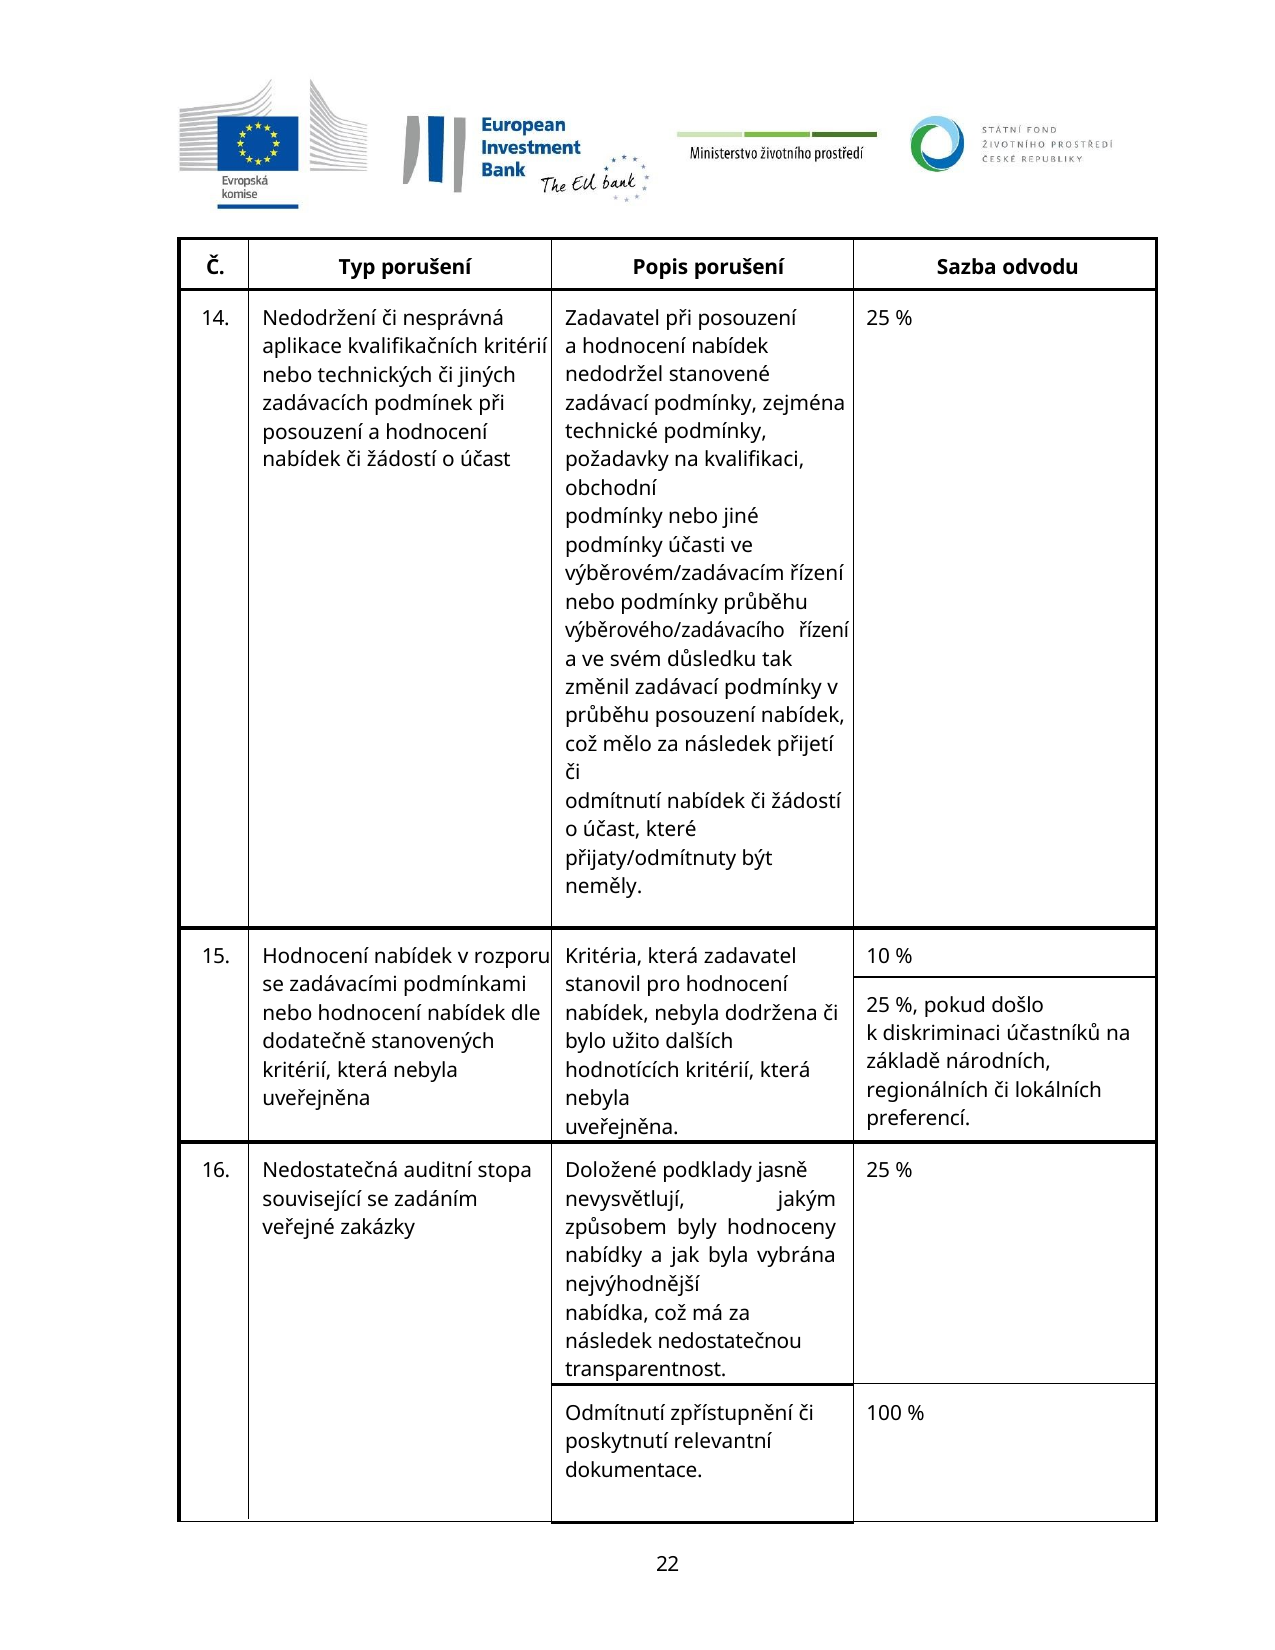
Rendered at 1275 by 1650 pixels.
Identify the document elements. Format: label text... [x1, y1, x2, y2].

table_cell 16. [181, 1144, 248, 1521]
table_header Typ porušení [249, 240, 551, 288]
table_cell 25 %, pokud došlo k diskriminaci účastníků na základě národních, regionálních či lokálních preferencí. [854, 978, 1155, 1140]
table_cell 10 % [854, 930, 1155, 976]
table_cell 25 % [854, 291, 1155, 926]
table_cell 15. [181, 930, 248, 1140]
table_cell Zadavatel při posouzení a hodnocení nabídek nedodržel stanovené zadávací podmínky, zejména technické podmínky, požadavky na kvalifikaci, obchodní podmínky nebo jiné podmínky účasti ve výběrovém/zadávacím řízení nebo podmínky průběhu výběrového/zadávacího řízení a ve svém důsledku tak změnil zadávací podmínky v průběhu posouzení nabídek, což mělo za následek přijetí či odmítnutí nabídek či žádostí o účast, které přijaty/odmítnuty být neměly. [552, 291, 853, 926]
table_cell 25 % [854, 1144, 1155, 1383]
table_cell Hodnocení nabídek v rozporu se zadávacími podmínkami nebo hodnocení nabídek dle dodatečně stanovených kritérií, která nebyla uveřejněna [249, 930, 551, 1140]
table_cell Kritéria, která zadavatel stanovil pro hodnocení nabídek, nebyla dodržena či bylo užito dalších hodnotících kritérií, která nebyla uveřejněna. [552, 930, 853, 1140]
table_cell Nedodržení či nesprávná aplikace kvalifikačních kritérií nebo technických či jiných zadávacích podmínek při posouzení a hodnocení nabídek či žádostí o účast [249, 291, 551, 926]
table_cell 100 % [854, 1384, 1155, 1521]
table_header Popis porušení [552, 240, 853, 288]
table_header Sazba odvodu [854, 240, 1155, 288]
picture [177, 73, 1115, 213]
table_cell 14. [181, 291, 248, 926]
table_cell Odmítnutí zpřístupnění či poskytnutí relevantní dokumentace. [552, 1386, 853, 1521]
table_header Č. [181, 240, 248, 288]
table_cell Doložené podklady jasně nevysvětlují, jakým způsobem byly hodnoceny nabídky a jak byla vybrána nejvýhodnější nabídka, což má za následek nedostatečnou transparentnost. [552, 1144, 853, 1383]
table_cell Nedostatečná auditní stopa související se zadáním veřejné zakázky [249, 1144, 551, 1521]
